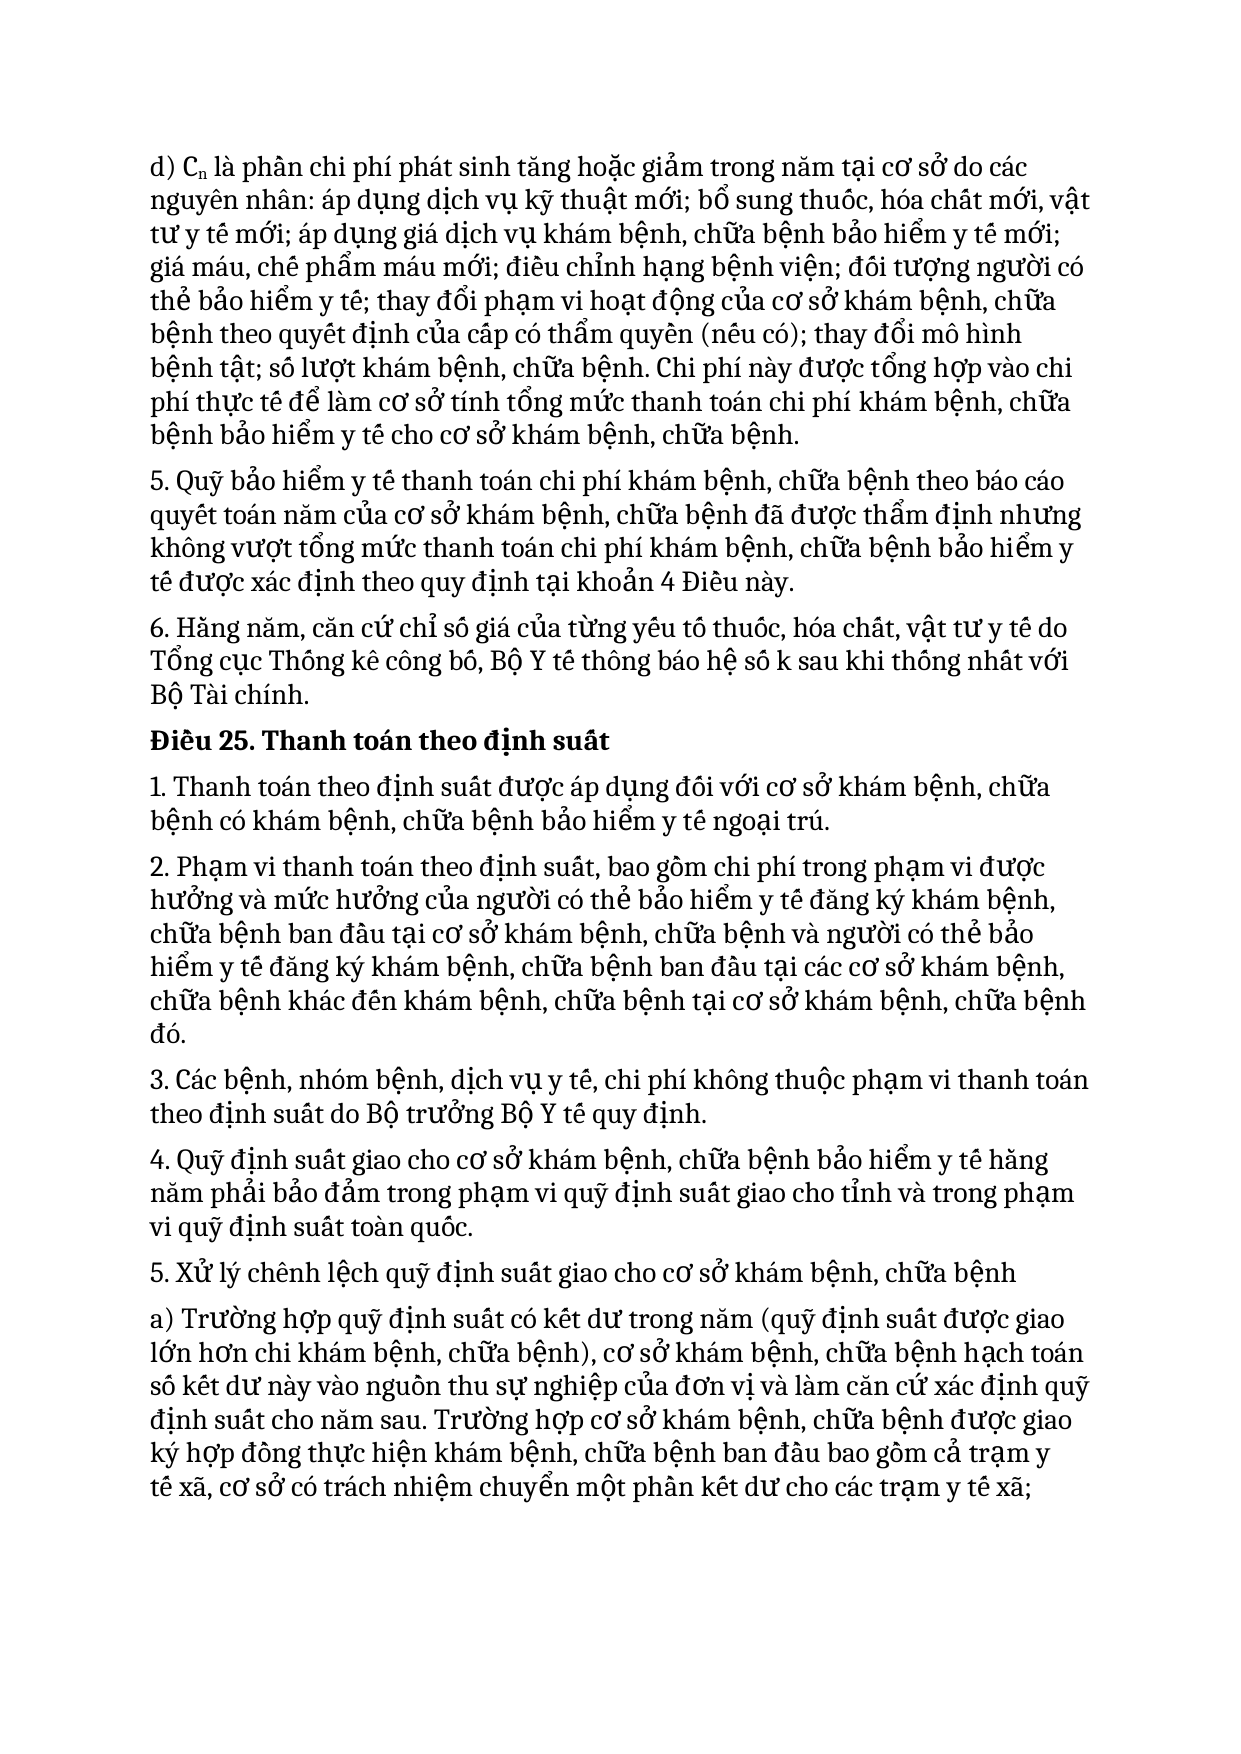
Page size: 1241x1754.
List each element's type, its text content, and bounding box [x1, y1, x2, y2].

text Điều 25. Thanh toán theo định suất [150, 724, 1090, 758]
text 2. Phạm vi thanh toán theo định suất, bao gồm chi phí trong phạm vi được hưởng và mức hưởng của người có thẻ bảo hiểm y tế đăng ký khám bệnh, chữa bệnh ban đầu tại cơ sở khám bệnh, chữa bệnh và người có thẻ bảo hiểm y tế đăng ký khám bệnh, chữa bệnh ban đầu tại các cơ sở khám bệnh, chữa bệnh khác đến khám bệnh, chữa bệnh tại cơ sở khám bệnh, chữa bệnh đó. [150, 850, 1090, 1051]
text 4. Quỹ định suất giao cho cơ sở khám bệnh, chữa bệnh bảo hiểm y tế hằng năm phải bảo đảm trong phạm vi quỹ định suất giao cho tỉnh và trong phạm vi quỹ định suất toàn quốc. [150, 1143, 1090, 1244]
text 1. Thanh toán theo định suất được áp dụng đối với cơ sở khám bệnh, chữa bệnh có khám bệnh, chữa bệnh bảo hiểm y tế ngoại trú. [150, 770, 1090, 837]
text 5. Quỹ bảo hiểm y tế thanh toán chi phí khám bệnh, chữa bệnh theo báo cáo quyết toán năm của cơ sở khám bệnh, chữa bệnh đã được thẩm định nhưng không vượt tổng mức thanh toán chi phí khám bệnh, chữa bệnh bảo hiểm y tế được xác định theo quy định tại khoản 4 Điều này. [150, 464, 1090, 598]
text a) Trường hợp quỹ định suất có kết dư trong năm (quỹ định suất được giao lớn hơn chi khám bệnh, chữa bệnh), cơ sở khám bệnh, chữa bệnh hạch toán số kết dư này vào nguồn thu sự nghiệp của đơn vị và làm căn cứ xác định quỹ định suất cho năm sau. Trường hợp cơ sở khám bệnh, chữa bệnh được giao ký hợp đồng thực hiện khám bệnh, chữa bệnh ban đầu bao gồm cả trạm y tế xã, cơ sở có trách nhiệm chuyển một phần kết dư cho các trạm y tế xã; [150, 1302, 1090, 1503]
text d) Cn là phần chi phí phát sinh tăng hoặc giảm trong năm tại cơ sở do các nguyên nhân: áp dụng dịch vụ kỹ thuật mới; bổ sung thuốc, hóa chất mới, vật tư y tế mới; áp dụng giá dịch vụ khám bệnh, chữa bệnh bảo hiểm y tế mới; giá máu, chế phẩm máu mới; điều chỉnh hạng bệnh viện; đối tượng người có thẻ bảo hiểm y tế; thay đổi phạm vi hoạt động của cơ sở khám bệnh, chữa bệnh theo quyết định của cấp có thẩm quyền (nếu có); thay đổi mô hình bệnh tật; số lượt khám bệnh, chữa bệnh. Chi phí này được tổng hợp vào chi phí thực tế để làm cơ sở tính tổng mức thanh toán chi phí khám bệnh, chữa bệnh bảo hiểm y tế cho cơ sở khám bệnh, chữa bệnh. [150, 150, 1090, 452]
text 5. Xử lý chênh lệch quỹ định suất giao cho cơ sở khám bệnh, chữa bệnh [150, 1256, 1090, 1290]
text 6. Hằng năm, căn cứ chỉ số giá của từng yếu tố thuốc, hóa chất, vật tư y tế do Tổng cục Thống kê công bố, Bộ Y tế thông báo hệ số k sau khi thống nhất với Bộ Tài chính. [150, 611, 1090, 712]
text 3. Các bệnh, nhóm bệnh, dịch vụ y tế, chi phí không thuộc phạm vi thanh toán theo định suất do Bộ trưởng Bộ Y tế quy định. [150, 1063, 1090, 1131]
